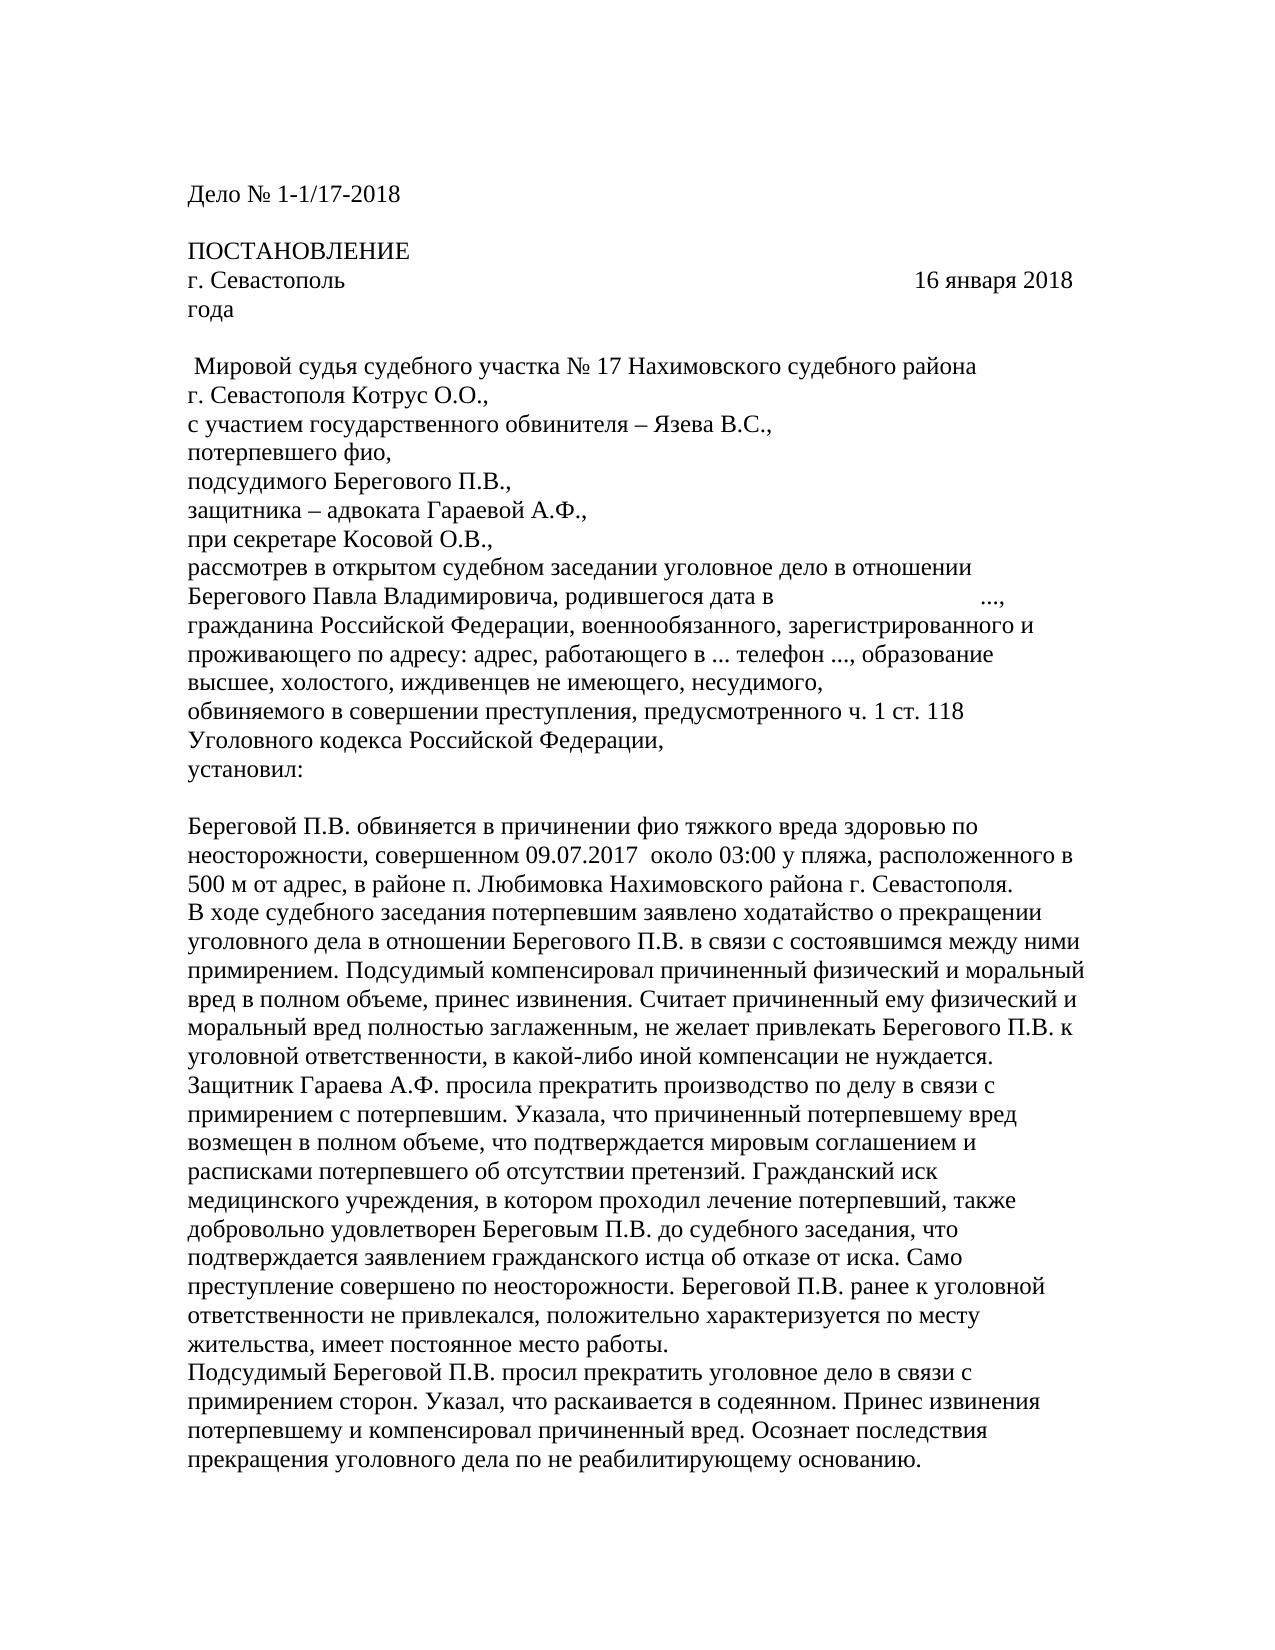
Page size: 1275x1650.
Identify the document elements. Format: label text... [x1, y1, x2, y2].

text установил: [187, 754, 1087, 782]
text Дело № 1-1/17-2018 [187, 150, 1087, 207]
text Подсудимый Береговой П.В. просил прекратить уголовное дело в связи с примирением сторон. Указал, что раскаивается в содеянном. Принес извинения потерпевшему и компенсировал причиненный вред. Осознает последствия прекращения уголовного дела по не реабилитирующему основанию. [187, 1357, 1087, 1472]
text Берегового Павла Владимировича, родившегося дата в ..., гражданина Российской Федерации, военнообязанного, зарегистрированного и проживающего по адресу: адрес, работающего в ... телефон ..., образование высшее, холостого, иждивенцев не имеющего, несудимого, [187, 581, 1087, 696]
text ПОСТАНОВЛЕНИЕ [187, 236, 1087, 265]
text обвиняемого в совершении преступления, предусмотренного ч. 1 ст. 118 Уголовного кодекса Российской Федерации, [187, 696, 1087, 754]
text Мировой судья судебного участка № 17 Нахимовского судебного района г. Севастополя Котрус О.О., [187, 351, 1087, 409]
text с участием государственного обвинителя – Язева В.С., [187, 409, 1087, 437]
text при секретаре Косовой О.В., [187, 524, 1087, 552]
text рассмотрев в открытом судебном заседании уголовное дело в отношении [187, 552, 1087, 581]
text г. Севастополь 16 января 2018 года [187, 265, 1087, 322]
text потерпевшего фио, [187, 437, 1087, 466]
text Береговой П.В. обвиняется в причинении фио тяжкого вреда здоровью по неосторожности, совершенном 09.07.2017 около 03:00 у пляжа, расположенного в 500 м от адрес, в районе п. Любимовка Нахимовского района г. Севастополя. [187, 811, 1087, 897]
text защитника – адвоката Гараевой А.Ф., [187, 495, 1087, 524]
text подсудимого Берегового П.В., [187, 466, 1087, 495]
text Защитник Гараева А.Ф. просила прекратить производство по делу в связи с примирением с потерпевшим. Указала, что причиненный потерпевшему вред возмещен в полном объеме, что подтверждается мировым соглашением и расписками потерпевшего об отсутствии претензий. Гражданский иск медицинского учреждения, в котором проходил лечение потерпевший, также добровольно удовлетворен Береговым П.В. до судебного заседания, что подтверждается заявлением гражданского истца об отказе от иска. Само преступление совершено по неосторожности. Береговой П.В. ранее к уголовной ответственности не привлекался, положительно характеризуется по месту жительства, имеет постоянное место работы. [187, 1070, 1087, 1357]
text В ходе судебного заседания потерпевшим заявлено ходатайство о прекращении уголовного дела в отношении Берегового П.В. в связи с состоявшимся между ними примирением. Подсудимый компенсировал причиненный физический и моральный вред в полном объеме, принес извинения. Считает причиненный ему физический и моральный вред полностью заглаженным, не желает привлекать Берегового П.В. к уголовной ответственности, в какой-либо иной компенсации не нуждается. [187, 897, 1087, 1070]
